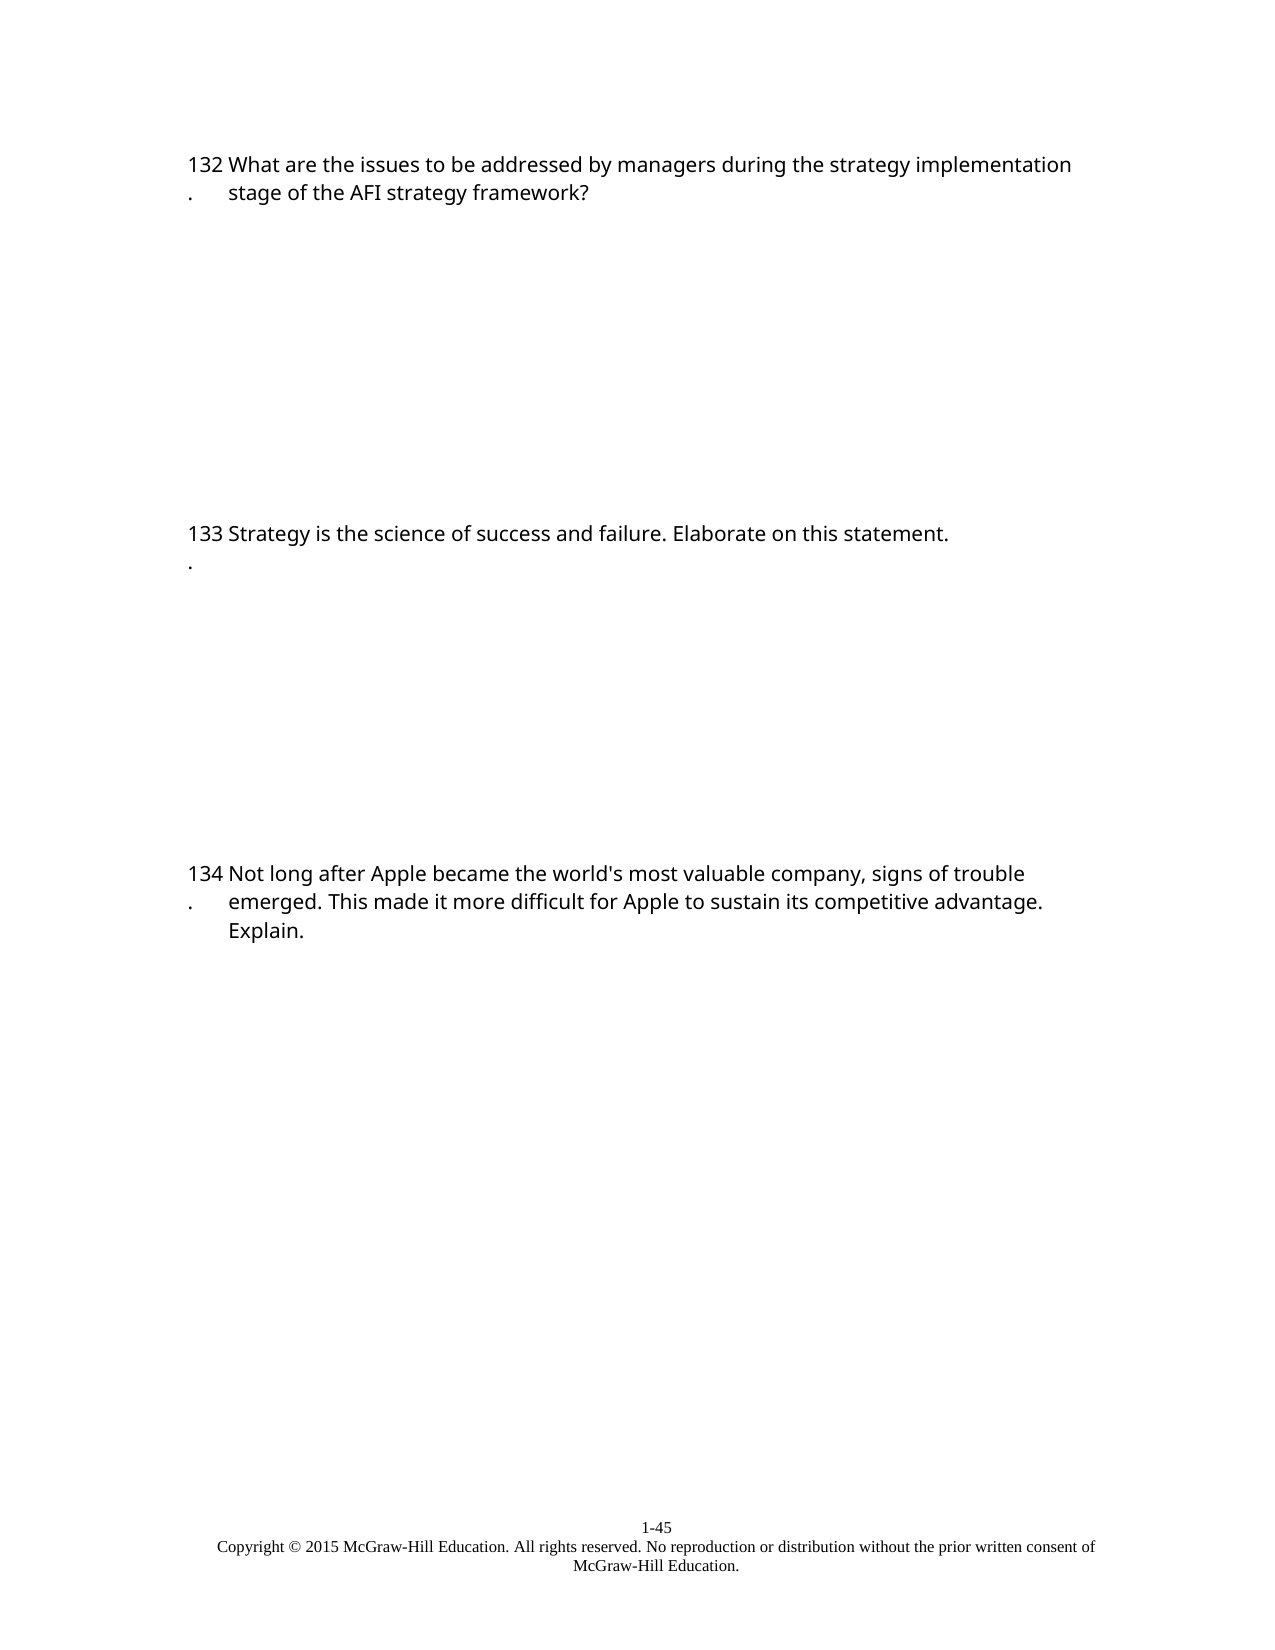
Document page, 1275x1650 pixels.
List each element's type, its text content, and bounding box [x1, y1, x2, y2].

table_header 133. [188, 519, 228, 833]
table_header 134. [188, 859, 228, 1231]
table_header Strategy is the science of success and failure. Elaborate on this statement. [228, 519, 1125, 833]
table_header Not long after Apple became the world's most valuable company, signs of trouble emerged. This made it more difficult for Apple to sustain its competitive advantage. Explain. [228, 859, 1125, 1231]
table_header 132. [188, 150, 228, 493]
table_header What are the issues to be addressed by managers during the strategy implementation stage of the AFI strategy framework? [228, 150, 1125, 493]
